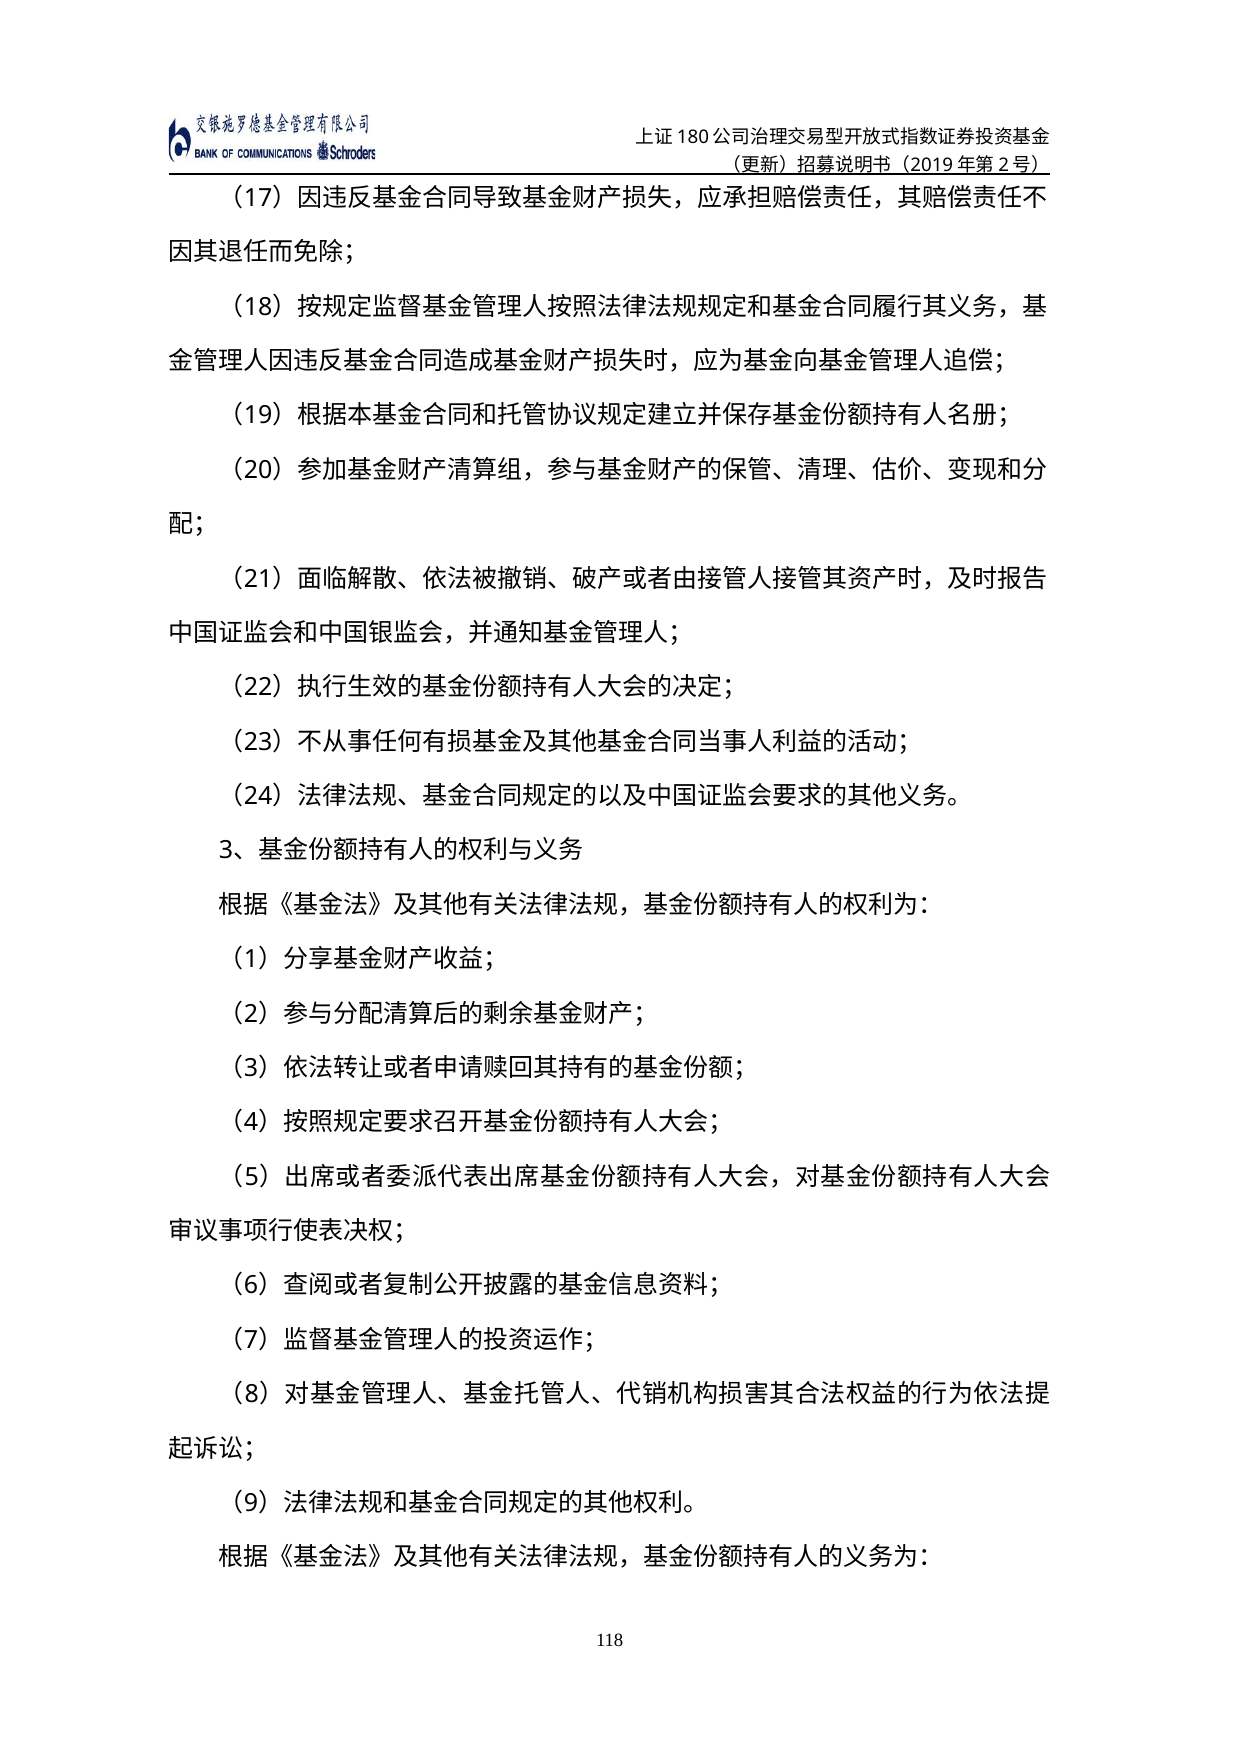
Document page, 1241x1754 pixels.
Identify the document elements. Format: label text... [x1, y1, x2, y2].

text （20）参加基金财产清算组，参与基金财产的保管、清理、估价、变现和分配； [169, 449, 1050, 540]
text 根据《基金法》及其他有关法律法规，基金份额持有人的权利为： [169, 884, 1050, 921]
text （18）按规定监督基金管理人按照法律法规规定和基金合同履行其义务，基金管理人因违反基金合同造成基金财产损失时，应为基金向基金管理人追偿； [169, 286, 1050, 377]
picture [168, 113, 375, 162]
text （8）对基金管理人、基金托管人、代销机构损害其合法权益的行为依法提起诉讼； [169, 1374, 1050, 1464]
text 3、基金份额持有人的权利与义务 [169, 830, 1050, 866]
text （5）出席或者委派代表出席基金份额持有人大会，对基金份额持有人大会审议事项行使表决权； [169, 1156, 1050, 1247]
text （19）根据本基金合同和托管协议规定建立并保存基金份额持有人名册； [169, 395, 1050, 431]
text （17）因违反基金合同导致基金财产损失，应承担赔偿责任，其赔偿责任不因其退任而免除； [169, 177, 1050, 268]
text （24）法律法规、基金合同规定的以及中国证监会要求的其他义务。 [169, 776, 1050, 812]
text （21）面临解散、依法被撤销、破产或者由接管人接管其资产时，及时报告中国证监会和中国银监会，并通知基金管理人； [169, 558, 1050, 649]
text （22）执行生效的基金份额持有人大会的决定； [169, 667, 1050, 703]
text （6）查阅或者复制公开披露的基金信息资料； [169, 1265, 1050, 1301]
text （4）按照规定要求召开基金份额持有人大会； [169, 1102, 1050, 1138]
text （3）依法转让或者申请赎回其持有的基金份额； [169, 1047, 1050, 1084]
text （7）监督基金管理人的投资运作； [169, 1319, 1050, 1356]
text （1）分享基金财产收益； [169, 939, 1050, 975]
text （2）参与分配清算后的剩余基金财产； [169, 993, 1050, 1029]
text （9）法律法规和基金合同规定的其他权利。 [169, 1482, 1050, 1519]
text 根据《基金法》及其他有关法律法规，基金份额持有人的义务为： [169, 1537, 1050, 1573]
text （23）不从事任何有损基金及其他基金合同当事人利益的活动； [169, 721, 1050, 757]
